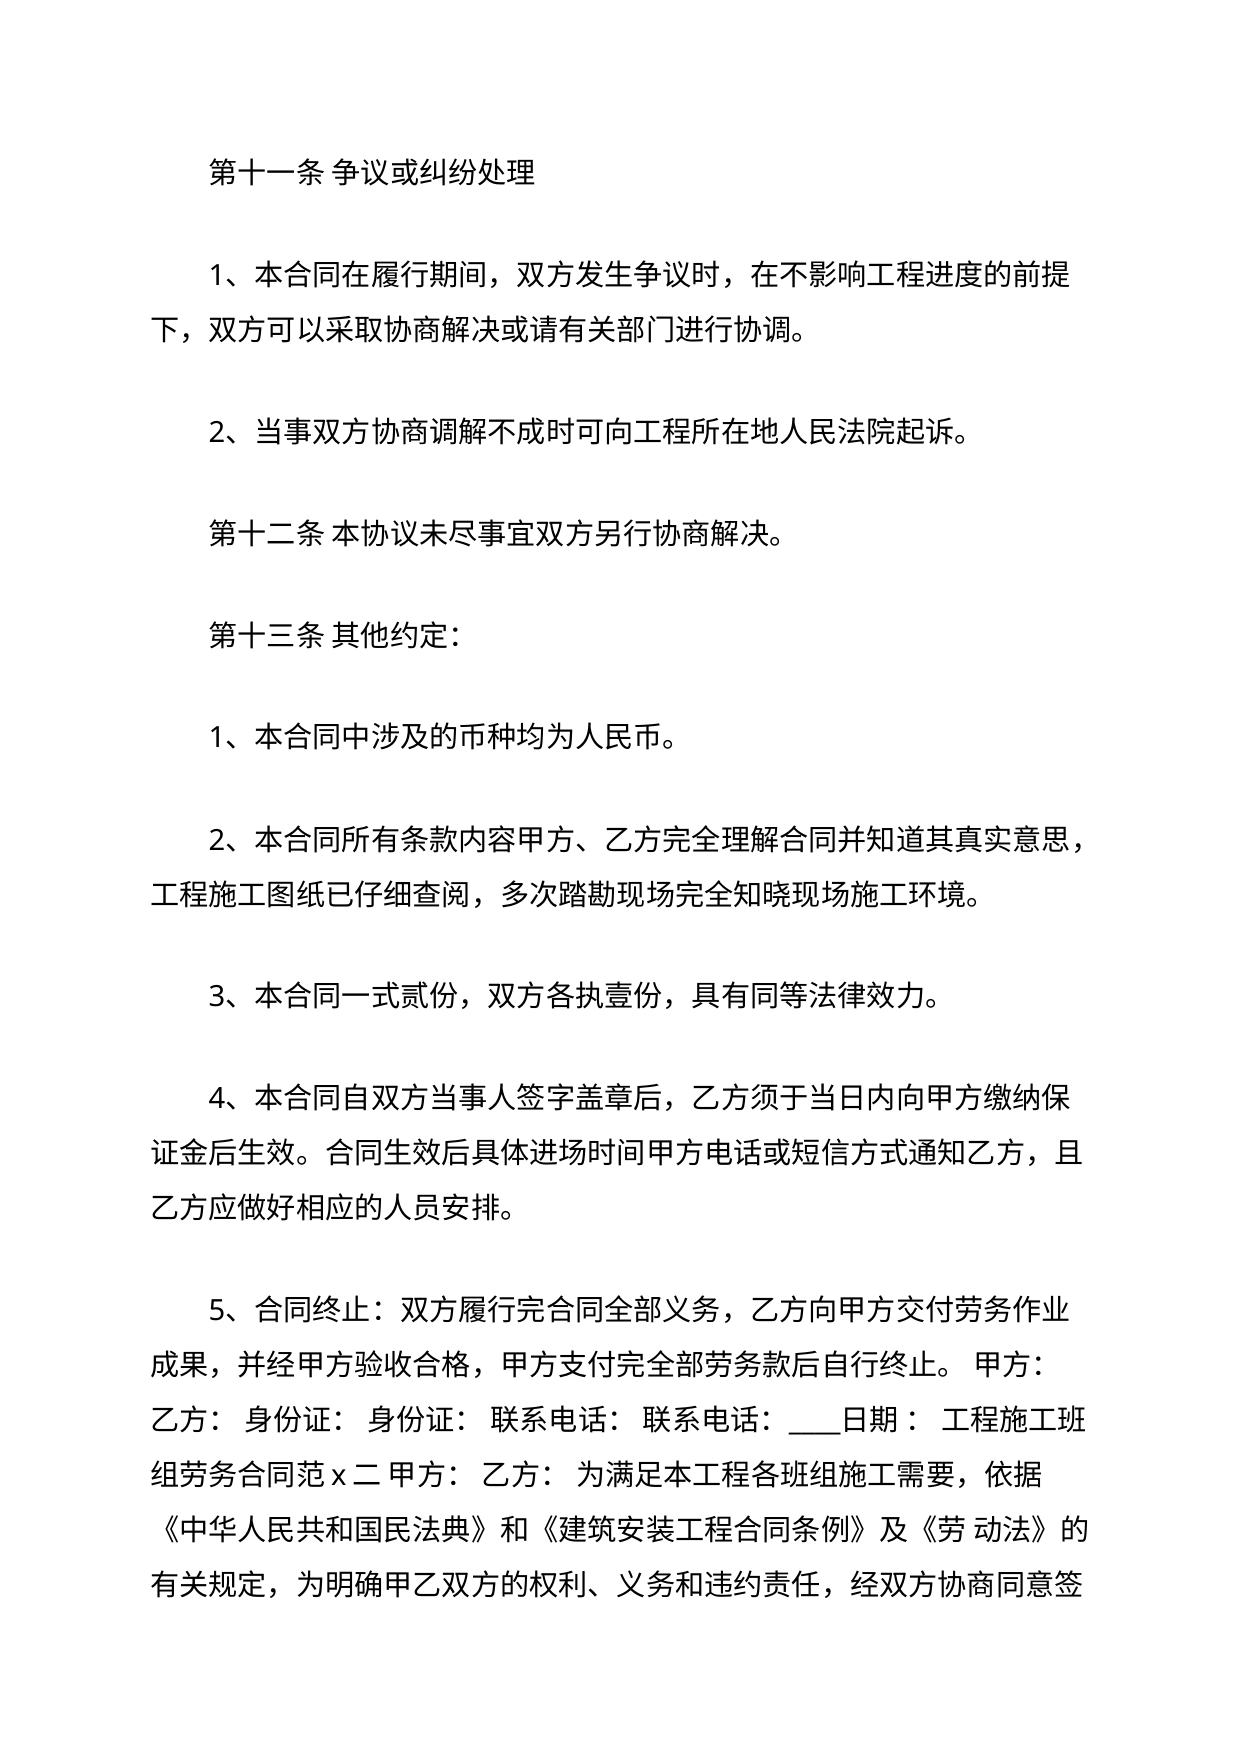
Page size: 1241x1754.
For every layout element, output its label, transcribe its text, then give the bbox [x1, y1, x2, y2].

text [150, 1286, 1090, 1603]
text 2、本合同所有条款内容甲方、乙方完全理解合同并知道其真实意思，工程施工图纸已仔细查阅，多次踏勘现场完全知晓现场施工环境。 [150, 816, 1090, 913]
text 第十三条 其他约定： [150, 612, 1090, 654]
text 1、本合同在履行期间，双方发生争议时，在不影响工程进度的前提下，双方可以采取协商解决或请有关部门进行协调。 [150, 252, 1090, 349]
text 第十二条 本协议未尽事宜双方另行协商解决。 [150, 511, 1090, 553]
text 3、本合同一式贰份，双方各执壹份，具有同等法律效力。 [150, 973, 1090, 1015]
text 第十一条 争议或纠纷处理 [150, 150, 1090, 192]
text 1、本合同中涉及的币种均为人民币。 [150, 714, 1090, 756]
text 4、本合同自双方当事人签字盖章后，乙方须于当日内向甲方缴纳保证金后生效。合同生效后具体进场时间甲方电话或短信方式通知乙方，且乙方应做好相应的人员安排。 [150, 1075, 1090, 1227]
text 2、当事双方协商调解不成时可向工程所在地人民法院起诉。 [150, 408, 1090, 451]
